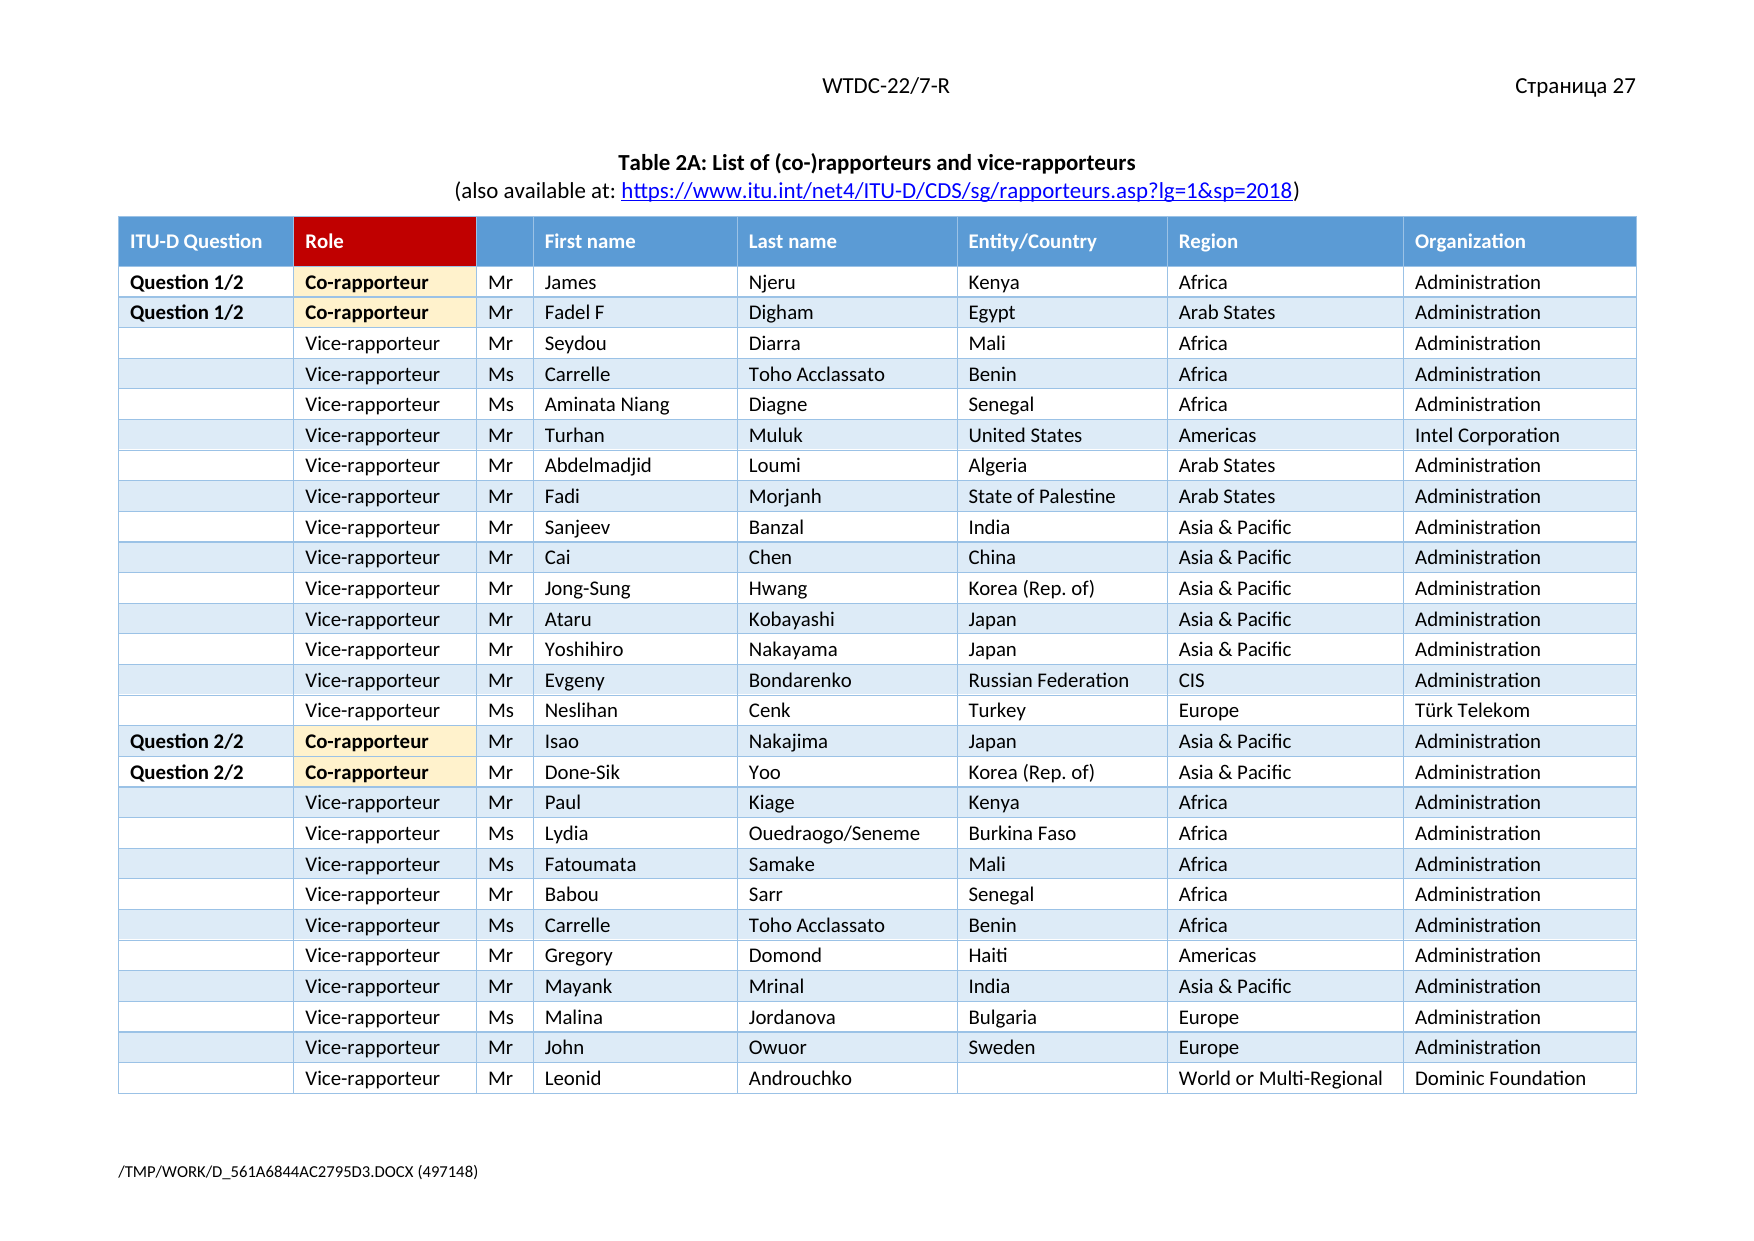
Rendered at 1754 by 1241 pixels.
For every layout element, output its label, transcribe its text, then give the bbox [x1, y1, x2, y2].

table_cell Vice-rapporteur [294, 1033, 476, 1062]
table_cell Bulgaria [958, 1002, 1167, 1031]
table_cell Burkina Faso [958, 818, 1167, 848]
table_cell Co-rapporteur [294, 757, 476, 786]
table_cell Asia & Pacific [1168, 757, 1403, 786]
table_cell [119, 941, 293, 970]
table_cell Administration [1404, 573, 1636, 603]
table_cell Asia & Pacific [1168, 634, 1403, 664]
table_cell Administration [1404, 451, 1636, 480]
table_cell Vice-rapporteur [294, 788, 476, 817]
table_cell Administration [1404, 1033, 1636, 1062]
table_cell Malina [534, 1002, 737, 1031]
table_cell Mr [477, 604, 533, 633]
table_cell Mr [477, 573, 533, 603]
table_cell Haiti [958, 941, 1167, 970]
table_cell Samake [738, 849, 957, 878]
table_cell [119, 1002, 293, 1031]
table_cell Yoo [738, 757, 957, 786]
table_cell Vice-rapporteur [294, 451, 476, 480]
table_cell [119, 1063, 293, 1093]
table_cell India [958, 512, 1167, 541]
table_cell Vice-rapporteur [294, 1063, 476, 1093]
table_cell Vice-rapporteur [294, 971, 476, 1001]
table_cell Question 1/2 [119, 298, 293, 327]
table_cell Americas [1168, 941, 1403, 970]
table_cell China [958, 543, 1167, 572]
table_cell [119, 543, 293, 572]
table_cell Ms [477, 910, 533, 939]
table_cell [119, 359, 293, 388]
table_cell [119, 849, 293, 878]
table_cell Africa [1168, 389, 1403, 419]
table_cell Intel Corporation [1404, 420, 1636, 449]
table_cell Diarra [738, 328, 957, 358]
table_cell Ouedraogo/Seneme [738, 818, 957, 848]
table_cell Administration [1404, 389, 1636, 419]
table_cell Co-rapporteur [294, 267, 476, 296]
table_cell Administration [1404, 604, 1636, 633]
table_cell Vice-rapporteur [294, 359, 476, 388]
table_cell Carrelle [534, 359, 737, 388]
table_cell Administration [1404, 941, 1636, 970]
table_cell Administration [1404, 359, 1636, 388]
table_cell Vice-rapporteur [294, 665, 476, 694]
table_cell Benin [958, 359, 1167, 388]
table_cell Morjanh [738, 481, 957, 511]
table_cell Hwang [738, 573, 957, 603]
table_cell Sanjeev [534, 512, 737, 541]
table_cell Japan [958, 634, 1167, 664]
table_cell Vice-rapporteur [294, 328, 476, 358]
table_cell Vice-rapporteur [294, 879, 476, 909]
table_cell Kobayashi [738, 604, 957, 633]
table_cell Administration [1404, 818, 1636, 848]
table_cell Mr [477, 726, 533, 756]
table_cell Mrinal [738, 971, 957, 1001]
table_cell Sarr [738, 879, 957, 909]
table_cell United States [958, 420, 1167, 449]
table_header ITU-D Question [119, 217, 293, 266]
table_cell Asia & Pacific [1168, 543, 1403, 572]
table_cell Vice-rapporteur [294, 910, 476, 939]
table_cell Mr [477, 267, 533, 296]
table_header First name [534, 217, 737, 266]
table_cell [119, 573, 293, 603]
table_cell CIS [1168, 665, 1403, 694]
table_cell World or Multi-Regional [1168, 1063, 1403, 1093]
table_cell Administration [1404, 757, 1636, 786]
table_cell Korea (Rep. of) [958, 757, 1167, 786]
table_cell Lydia [534, 818, 737, 848]
table_cell Loumi [738, 451, 957, 480]
table_cell [119, 696, 293, 725]
table_cell Ms [477, 849, 533, 878]
table_cell Vice-rapporteur [294, 1002, 476, 1031]
table_cell [119, 1033, 293, 1062]
table_cell Asia & Pacific [1168, 726, 1403, 756]
table_cell Europe [1168, 1002, 1403, 1031]
table_cell Seydou [534, 328, 737, 358]
table_cell Vice-rapporteur [294, 634, 476, 664]
table_cell Administration [1404, 543, 1636, 572]
table_cell Domond [738, 941, 957, 970]
table_header Role [294, 217, 476, 266]
table_cell Bondarenko [738, 665, 957, 694]
table_cell Benin [958, 910, 1167, 939]
table_cell Europe [1168, 1033, 1403, 1062]
table_cell Administration [1404, 726, 1636, 756]
table_cell Administration [1404, 788, 1636, 817]
table_cell Administration [1404, 512, 1636, 541]
table_cell [119, 451, 293, 480]
table_cell Androuchko [738, 1063, 957, 1093]
table_cell Mayank [534, 971, 737, 1001]
table_cell Njeru [738, 267, 957, 296]
table_cell Diagne [738, 389, 957, 419]
table_cell Africa [1168, 818, 1403, 848]
table_cell Jordanova [738, 1002, 957, 1031]
table_cell Chen [738, 543, 957, 572]
table_cell Ms [477, 389, 533, 419]
table_cell Vice-rapporteur [294, 696, 476, 725]
table_cell Leonid [534, 1063, 737, 1093]
table_cell Kiage [738, 788, 957, 817]
table_cell Europe [1168, 696, 1403, 725]
table_cell [958, 1063, 1167, 1093]
table_cell Administration [1404, 971, 1636, 1001]
table_cell Russian Federation [958, 665, 1167, 694]
table_cell Mr [477, 788, 533, 817]
table_cell Vice-rapporteur [294, 512, 476, 541]
table_cell Co-rapporteur [294, 298, 476, 327]
table_cell Evgeny [534, 665, 737, 694]
table_cell Administration [1404, 634, 1636, 664]
table_cell Yoshihiro [534, 634, 737, 664]
table_cell Africa [1168, 359, 1403, 388]
table_cell [119, 665, 293, 694]
table_cell Abdelmadjid [534, 451, 737, 480]
table_cell Asia & Pacific [1168, 604, 1403, 633]
table_cell [119, 389, 293, 419]
table_cell Vice-rapporteur [294, 389, 476, 419]
table_cell Türk Telekom [1404, 696, 1636, 725]
table_cell [119, 818, 293, 848]
table_cell Mr [477, 665, 533, 694]
table_cell Kenya [958, 788, 1167, 817]
table_cell Toho Acclassato [738, 359, 957, 388]
table_cell Question 1/2 [119, 267, 293, 296]
table_cell Question 2/2 [119, 726, 293, 756]
table_header Region [1168, 217, 1403, 266]
table_cell Administration [1404, 481, 1636, 511]
table_cell Administration [1404, 849, 1636, 878]
table_cell Fatoumata [534, 849, 737, 878]
table_header [477, 217, 533, 266]
table_cell Vice-rapporteur [294, 849, 476, 878]
table_cell State of Palestine [958, 481, 1167, 511]
table_cell Kenya [958, 267, 1167, 296]
table_cell Vice-rapporteur [294, 543, 476, 572]
table_cell Arab States [1168, 298, 1403, 327]
table_cell Administration [1404, 879, 1636, 909]
table_cell Africa [1168, 788, 1403, 817]
table_cell Turhan [534, 420, 737, 449]
table_cell Mali [958, 849, 1167, 878]
table_cell Mr [477, 1033, 533, 1062]
table_cell Mr [477, 1063, 533, 1093]
table_cell Vice-rapporteur [294, 481, 476, 511]
table_cell Ms [477, 696, 533, 725]
table_cell Korea (Rep. of) [958, 573, 1167, 603]
table_cell Mr [477, 757, 533, 786]
table_cell Mr [477, 328, 533, 358]
table_cell Mali [958, 328, 1167, 358]
table_cell Fadi [534, 481, 737, 511]
table_cell Mr [477, 941, 533, 970]
table_cell Dominic Foundation [1404, 1063, 1636, 1093]
table_cell Turkey [958, 696, 1167, 725]
table_cell Question 2/2 [119, 757, 293, 786]
table_header Entity/Country [958, 217, 1167, 266]
table_cell Egypt [958, 298, 1167, 327]
table_header Last name [738, 217, 957, 266]
table_cell Asia & Pacific [1168, 512, 1403, 541]
table_cell Senegal [958, 879, 1167, 909]
table_cell Vice-rapporteur [294, 818, 476, 848]
table_cell Jong-Sung [534, 573, 737, 603]
table_cell Toho Acclassato [738, 910, 957, 939]
table_cell Arab States [1168, 451, 1403, 480]
table_cell Asia & Pacific [1168, 573, 1403, 603]
table_cell Gregory [534, 941, 737, 970]
table_cell James [534, 267, 737, 296]
table_cell Americas [1168, 420, 1403, 449]
table_cell Africa [1168, 910, 1403, 939]
table_cell Administration [1404, 328, 1636, 358]
table_cell Mr [477, 971, 533, 1001]
table_cell Paul [534, 788, 737, 817]
table_cell Africa [1168, 328, 1403, 358]
table_cell Muluk [738, 420, 957, 449]
table_cell Done-Sik [534, 757, 737, 786]
table_cell Fadel F [534, 298, 737, 327]
table_cell Mr [477, 451, 533, 480]
table_cell Mr [477, 512, 533, 541]
table_cell John [534, 1033, 737, 1062]
table_header Organization [1404, 217, 1636, 266]
table_cell Mr [477, 543, 533, 572]
table_cell Ms [477, 1002, 533, 1031]
table_cell Neslihan [534, 696, 737, 725]
table_cell Mr [477, 634, 533, 664]
table_cell Nakayama [738, 634, 957, 664]
table_cell Vice-rapporteur [294, 573, 476, 603]
table_cell Ms [477, 359, 533, 388]
table_cell Aminata Niang [534, 389, 737, 419]
table_cell Owuor [738, 1033, 957, 1062]
table_cell Africa [1168, 879, 1403, 909]
table_cell [119, 604, 293, 633]
table_cell Nakajima [738, 726, 957, 756]
table_cell [119, 328, 293, 358]
table_cell Africa [1168, 849, 1403, 878]
table_cell [119, 879, 293, 909]
table_cell Digham [738, 298, 957, 327]
title Table 2A: List of (co-)rapporteurs and vice-rapporteurs (also available at: https://www.itu.int/net4/ITU-D/CDS/sg/rapporteurs.asp?lg=1&sp=2018) [118, 148, 1636, 204]
table_cell Mr [477, 481, 533, 511]
table_cell Japan [958, 726, 1167, 756]
table_cell Isao [534, 726, 737, 756]
table_cell Sweden [958, 1033, 1167, 1062]
table_cell Ataru [534, 604, 737, 633]
table_cell [119, 788, 293, 817]
table_cell Asia & Pacific [1168, 971, 1403, 1001]
table_cell Arab States [1168, 481, 1403, 511]
table_cell Administration [1404, 910, 1636, 939]
table_cell Senegal [958, 389, 1167, 419]
table_cell Africa [1168, 267, 1403, 296]
table_cell Administration [1404, 298, 1636, 327]
table_cell India [958, 971, 1167, 1001]
table_cell Cai [534, 543, 737, 572]
table_cell Administration [1404, 267, 1636, 296]
table_cell [119, 481, 293, 511]
table_cell Administration [1404, 665, 1636, 694]
table_cell Japan [958, 604, 1167, 633]
table_cell Mr [477, 879, 533, 909]
table_cell Mr [477, 420, 533, 449]
table_cell [119, 634, 293, 664]
table_cell Carrelle [534, 910, 737, 939]
table_cell Algeria [958, 451, 1167, 480]
table_cell Babou [534, 879, 737, 909]
table_cell Administration [1404, 1002, 1636, 1031]
table_cell Vice-rapporteur [294, 420, 476, 449]
table_cell [119, 971, 293, 1001]
table_cell Cenk [738, 696, 957, 725]
table_cell Vice-rapporteur [294, 941, 476, 970]
table_cell [119, 420, 293, 449]
table_cell Co-rapporteur [294, 726, 476, 756]
table_cell Banzal [738, 512, 957, 541]
table_cell Vice-rapporteur [294, 604, 476, 633]
table_cell [119, 910, 293, 939]
table_cell [119, 512, 293, 541]
table_cell Ms [477, 818, 533, 848]
table_cell Mr [477, 298, 533, 327]
